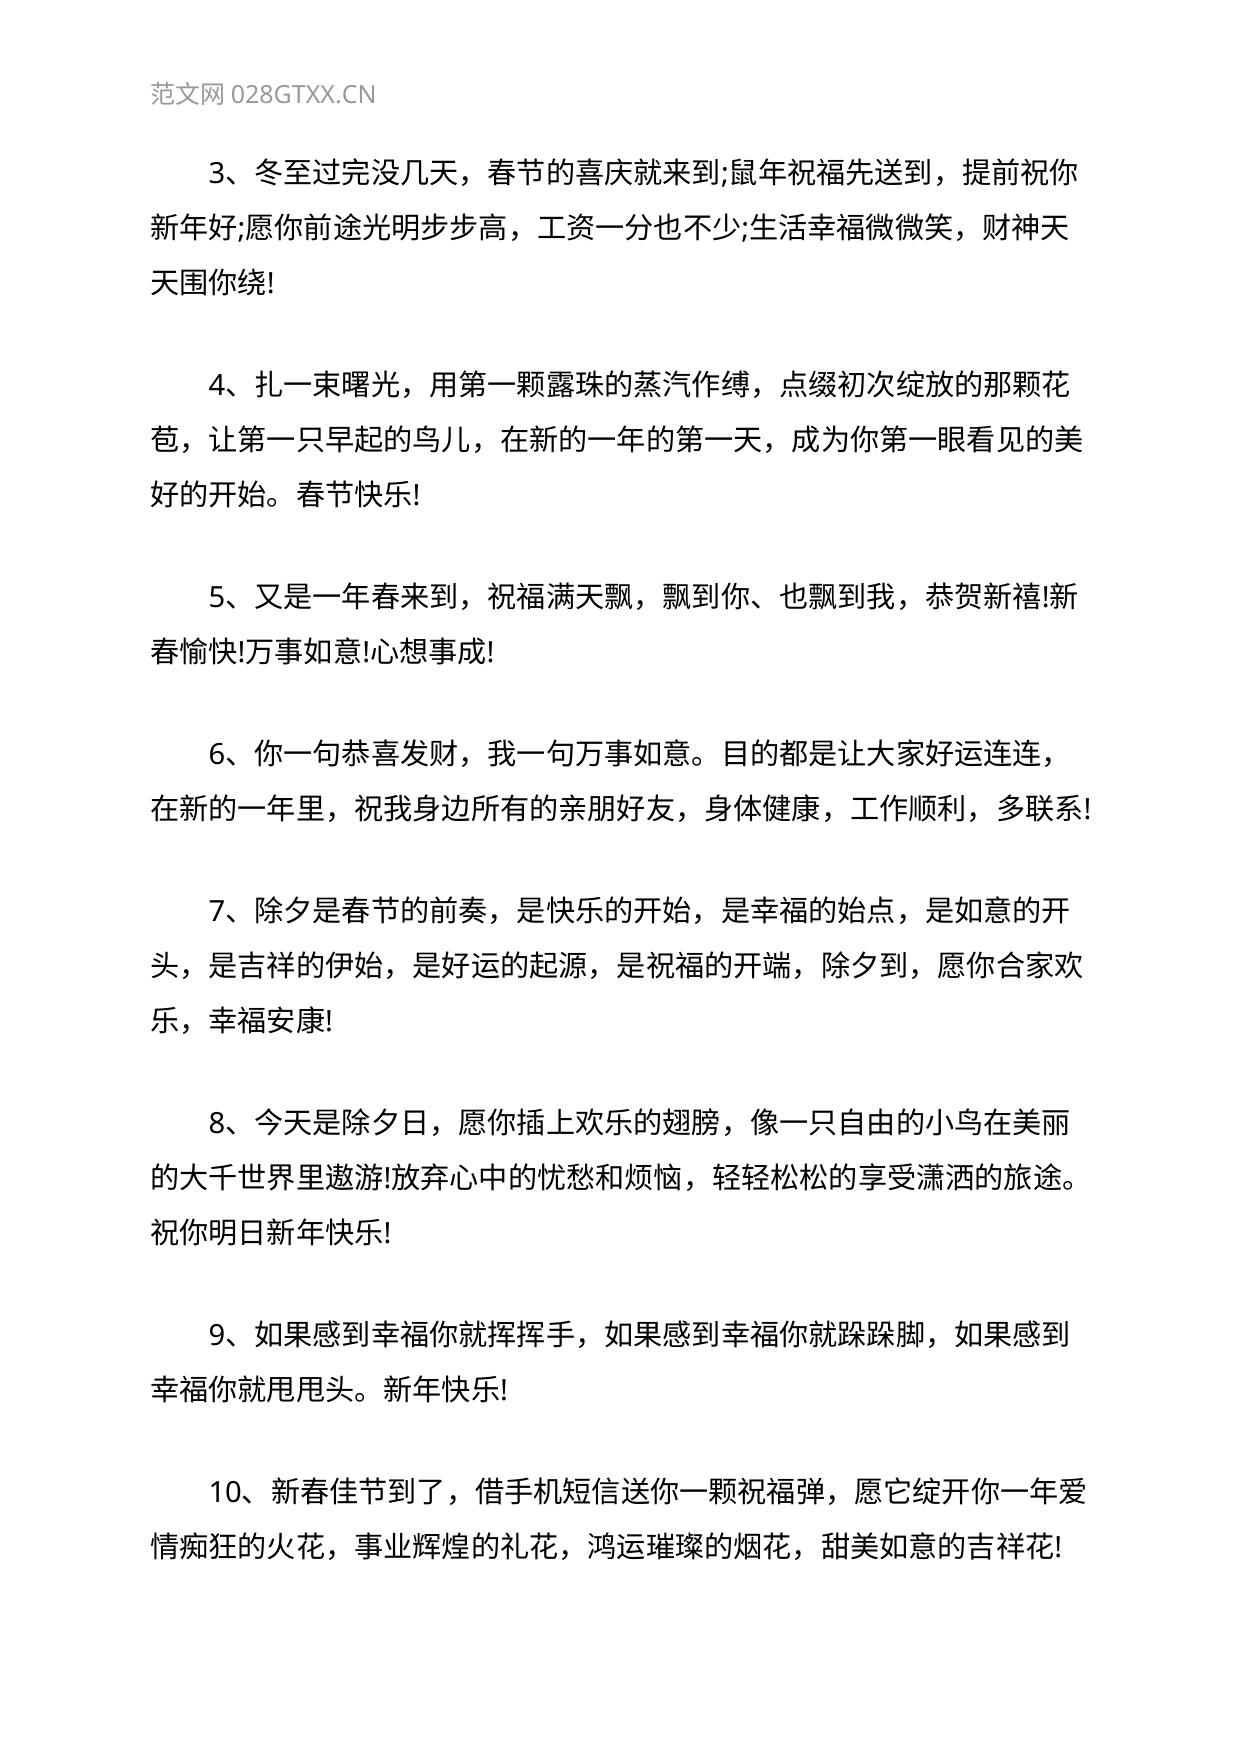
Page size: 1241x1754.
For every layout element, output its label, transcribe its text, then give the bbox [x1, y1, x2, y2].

text 10、新春佳节到了，借手机短信送你一颗祝福弹，愿它绽开你一年爱情痴狂的火花，事业辉煌的礼花，鸿运璀璨的烟花，甜美如意的吉祥花! [150, 1469, 1090, 1566]
text 5、又是一年春来到，祝福满天飘，飘到你、也飘到我，恭贺新禧!新春愉快!万事如意!心想事成! [150, 574, 1090, 671]
text 4、扎一束曙光，用第一颗露珠的蒸汽作缚，点缀初次绽放的那颗花苞，让第一只早起的鸟儿，在新的一年的第一天，成为你第一眼看见的美好的开始。春节快乐! [150, 362, 1090, 514]
text 3、冬至过完没几天，春节的喜庆就来到;鼠年祝福先送到，提前祝你新年好;愿你前途光明步步高，工资一分也不少;生活幸福微微笑，财神天天围你绕! [150, 150, 1090, 302]
text 9、如果感到幸福你就挥挥手，如果感到幸福你就跺跺脚，如果感到幸福你就甩甩头。新年快乐! [150, 1312, 1090, 1409]
text 8、今天是除夕日，愿你插上欢乐的翅膀，像一只自由的小鸟在美丽的大千世界里遨游!放弃心中的忧愁和烦恼，轻轻松松的享受潇洒的旅途。祝你明日新年快乐! [150, 1100, 1090, 1252]
text 7、除夕是春节的前奏，是快乐的开始，是幸福的始点，是如意的开头，是吉祥的伊始，是好运的起源，是祝福的开端，除夕到，愿你合家欢乐，幸福安康! [150, 888, 1090, 1040]
text 6、你一句恭喜发财，我一句万事如意。目的都是让大家好运连连，在新的一年里，祝我身边所有的亲朋好友，身体健康，工作顺利，多联系! [150, 731, 1090, 828]
